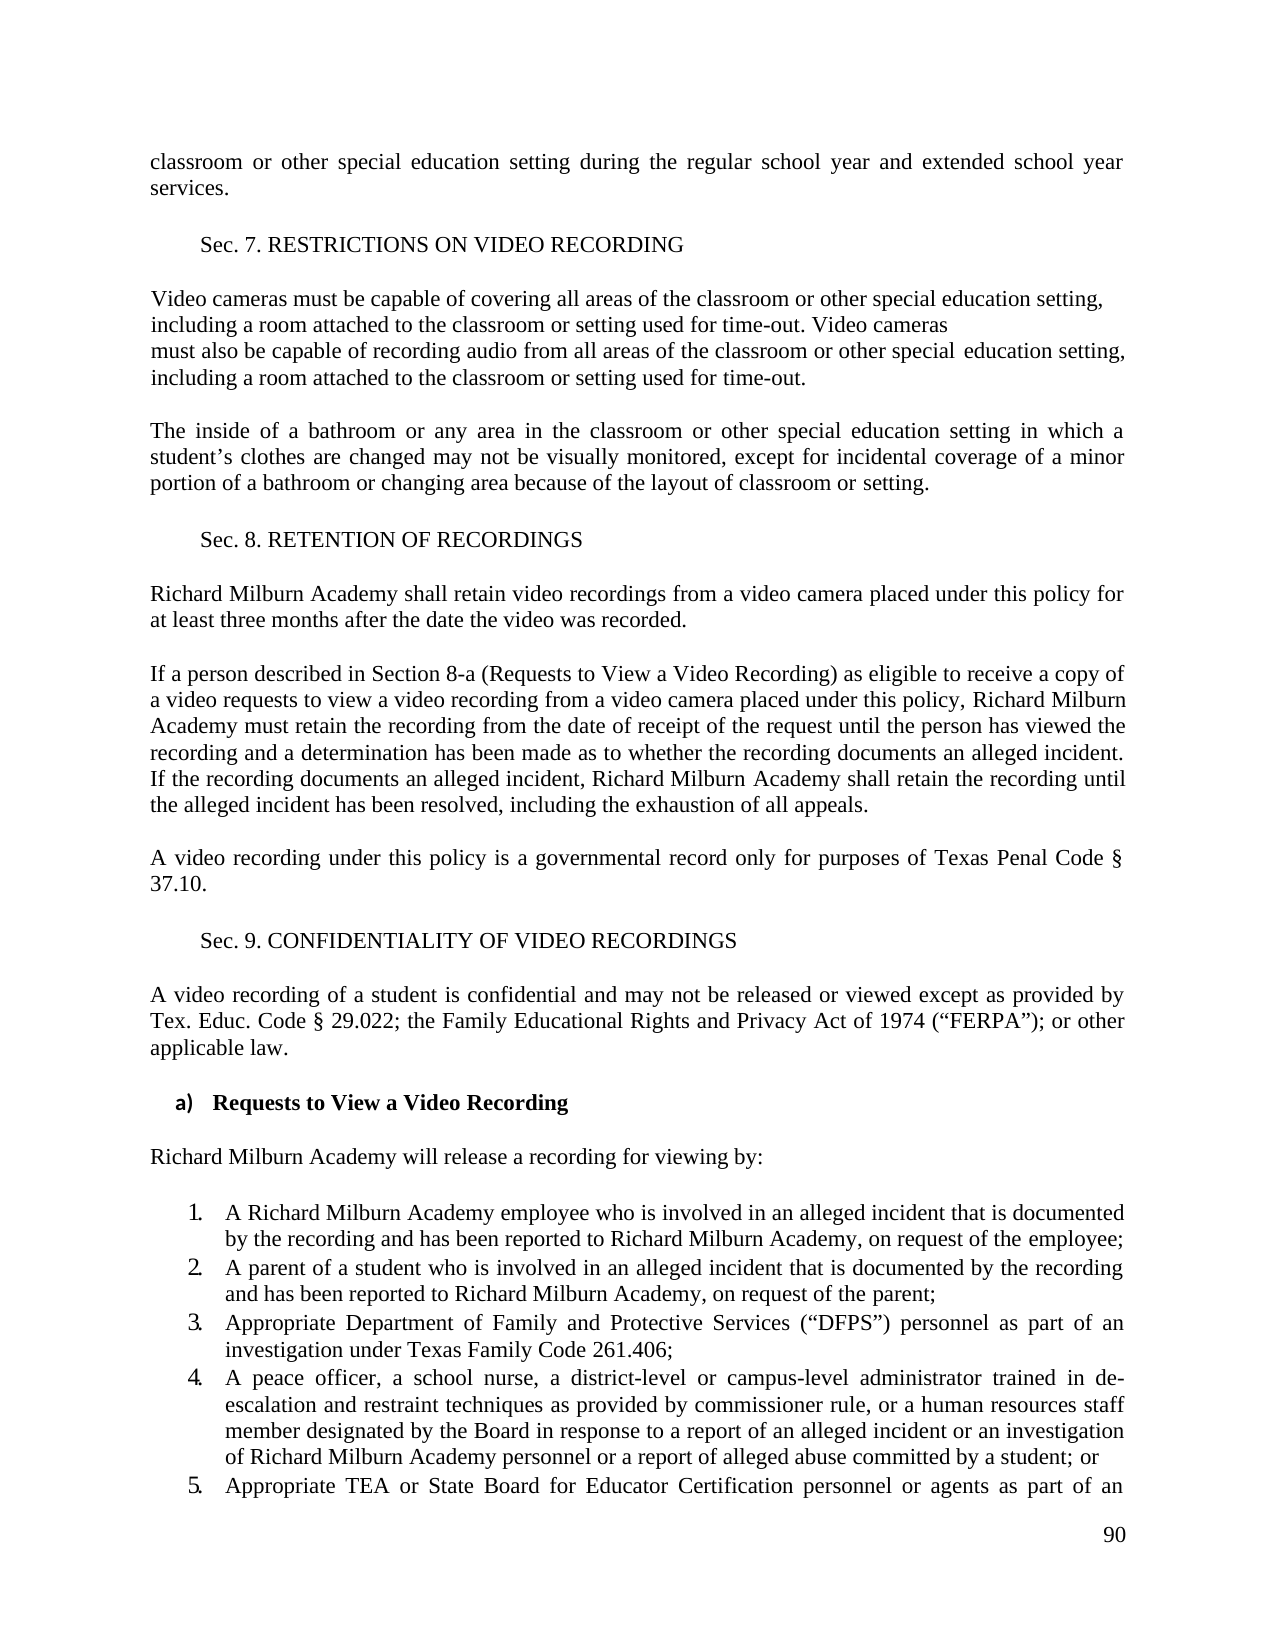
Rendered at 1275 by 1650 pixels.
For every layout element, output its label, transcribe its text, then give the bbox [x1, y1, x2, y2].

subtitle Sec. 9. CONFIDENTIALITY OF VIDEO RECORDINGS [200, 927, 1167, 954]
subtitle Sec. 8. RETENTION OF RECORDINGS [200, 526, 1167, 553]
text Richard Milburn Academy shall retain video recordings from a video camera placed under this policy for at least three months after the date the video was recorded. [150, 580, 1125, 633]
list A Richard Milburn Academy employee who is involved in an alleged incident that is documented by the recording and has been reported to Richard Milburn Academy, on request of the employee; [187, 1197, 1125, 1252]
list A parent of a student who is involved in an alleged incident that is documented by the recording and has been reported to Richard Milburn Academy, on request of the parent; [187, 1252, 1125, 1307]
text The inside of a bathroom or any area in the classroom or other special education setting in which a student’s clothes are changed may not be visually monitored, except for incidental coverage of a minor portion of a bathroom or changing area because of the layout of classroom or setting. [150, 417, 1126, 496]
list Appropriate Department of Family and Protective Services (“DFPS”) personnel as part of an investigation under Texas Family Code 261.406; [187, 1307, 1126, 1362]
text If a person described in Section 8-a (Requests to View a Video Recording) as eligible to receive a copy of a video requests to view a video recording from a video camera placed under this policy, Richard Milburn Academy must retain the recording from the date of receipt of the request until the person has viewed the recording and a determination has been made as to whether the recording documents an alleged incident. If the recording documents an alleged incident, Richard Milburn Academy shall retain the recording until the alleged incident has been resolved, including the exhaustion of all appeals. [150, 660, 1126, 818]
text A video recording under this policy is a governmental record only for purposes of Texas Penal Code § 37.10. [150, 844, 1126, 897]
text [150, 148, 1126, 201]
text Video cameras must be capable of covering all areas of the classroom or other special education setting, including a room attached to the classroom or setting used for time-out. Video cameras [151, 285, 1113, 338]
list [187, 1470, 1125, 1499]
subtitle Sec. 7. RESTRICTIONS ON VIDEO RECORDING [200, 231, 1167, 257]
text must also be capable of recording audio from all areas of the classroom or other special education setting, including a room attached to the classroom or setting used for time-out. [151, 338, 1126, 390]
list A peace officer, a school nurse, a district-level or campus-level administrator trained in de- escalation and restraint techniques as provided by commissioner rule, or a human resources staff member designated by the Board in response to a report of an alleged incident or an investigation of Richard Milburn Academy personnel or a report of alleged abuse committed by a student; or [187, 1362, 1126, 1470]
list Requests to View a Video Recording [175, 1088, 1167, 1116]
text Richard Milburn Academy will release a recording for viewing by: [150, 1143, 1167, 1169]
text A video recording of a student is confidential and may not be released or viewed except as provided by Tex. Educ. Code § 29.022; the Family Educational Rights and Privacy Act of 1974 (“FERPA”); or other applicable law. [150, 981, 1125, 1060]
